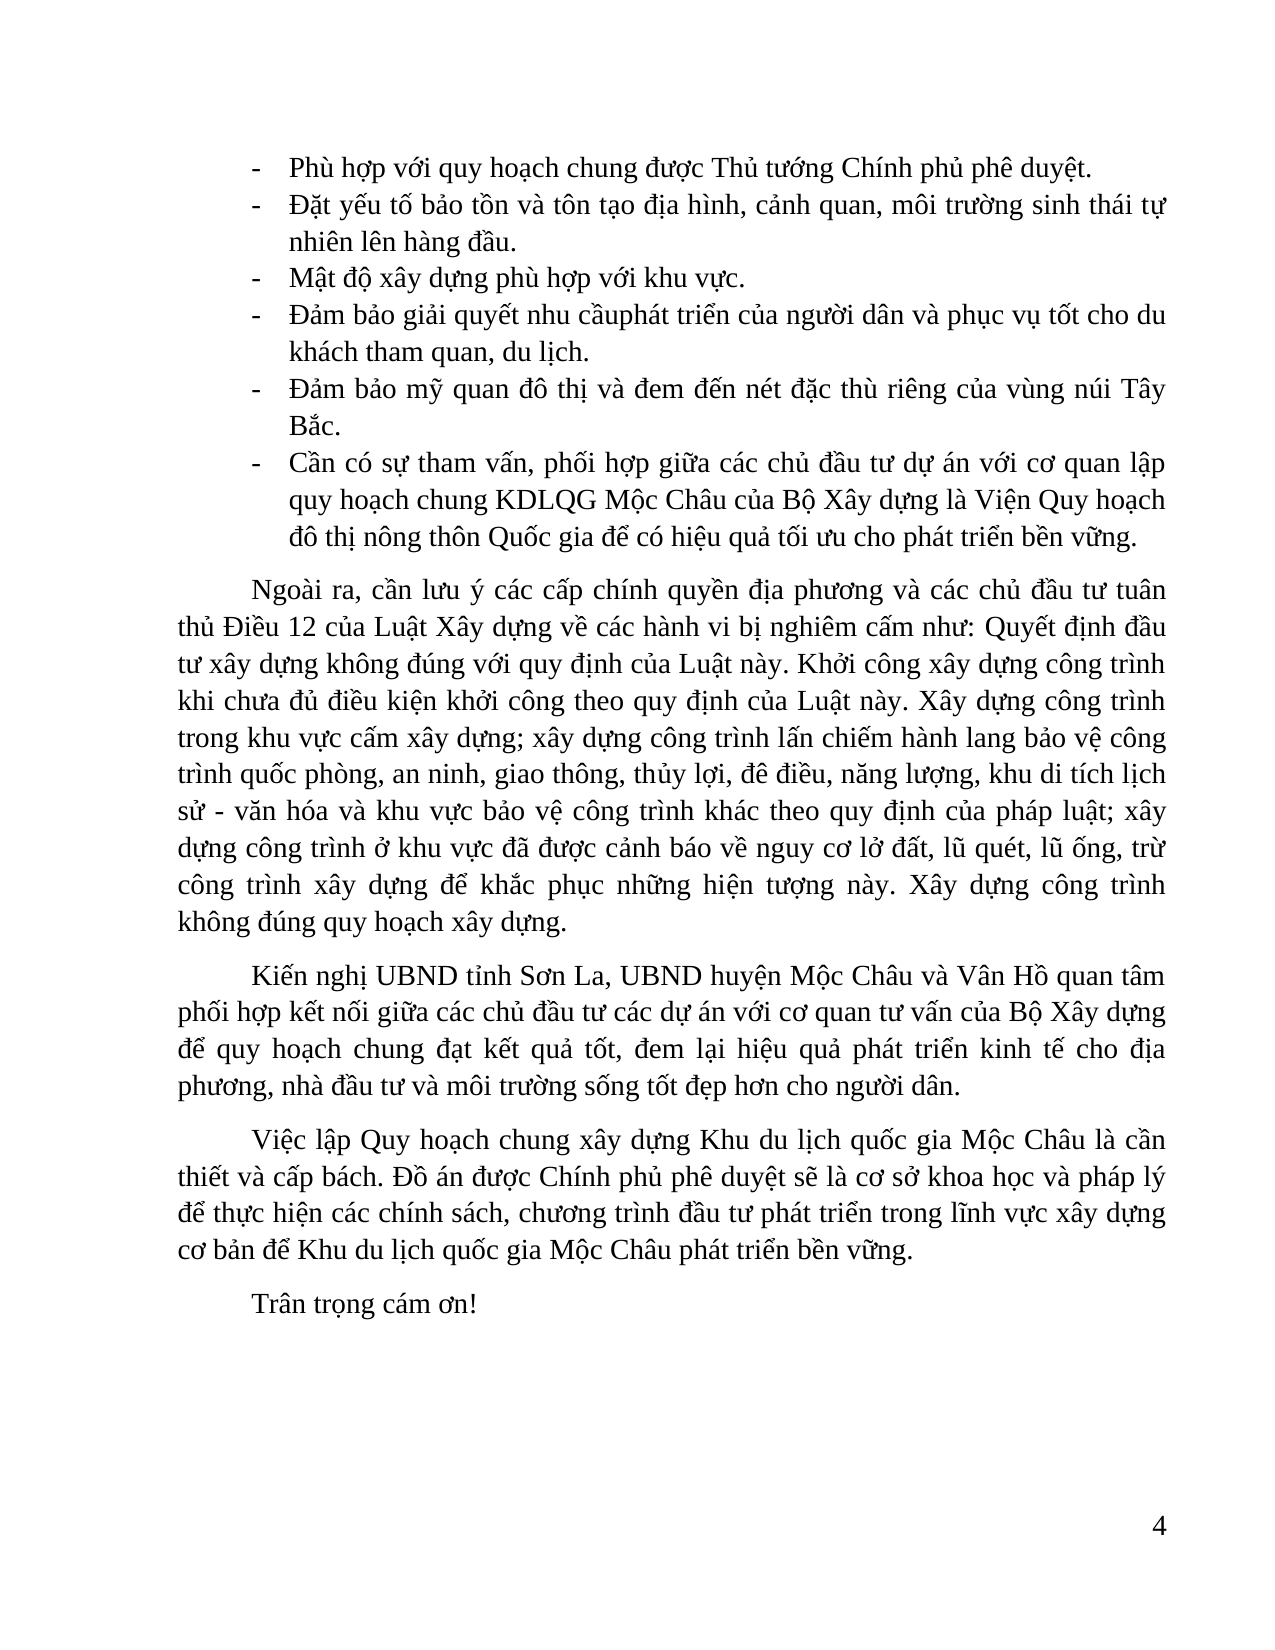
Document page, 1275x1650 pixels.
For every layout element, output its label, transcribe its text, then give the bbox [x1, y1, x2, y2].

list Phù hợp với quy hoạch chung được Thủ tướng Chính phủ phê duyệt. [251, 150, 1167, 183]
text Trân trọng cám ơn! [177, 1286, 1167, 1319]
text Ngoài ra, cần lưu ý các cấp chính quyền địa phương và các chủ đầu tư tuân thủ Điều 12 của Luật Xây dựng về các hành vi bị nghiêm cấm như: Quyết định đầu tư xây dựng không đúng với quy định của Luật này. Khởi công xây dựng công trình khi chưa đủ điều kiện khởi công theo quy định của Luật này. Xây dựng công trình trong khu vực cấm xây dựng; xây dựng công trình lấn chiếm hành lang bảo vệ công trình quốc phòng, an ninh, giao thông, thủy lợi, đê điều, năng lượng, khu di tích lịch sử - văn hóa và khu vực bảo vệ công trình khác theo quy định của pháp luật; xây dựng công trình ở khu vực đã được cảnh báo về nguy cơ lở đất, lũ quét, lũ ống, trừ công trình xây dựng để khắc phục những hiện tượng này. Xây dựng công trình không đúng quy hoạch xây dựng. [177, 572, 1167, 938]
list Cần có sự tham vấn, phối hợp giữa các chủ đầu tư dự án với cơ quan lập quy hoạch chung KDLQG Mộc Châu của Bộ Xây dựng là Viện Quy hoạch đô thị nông thôn Quốc gia để có hiệu quả tối ưu cho phát triển bền vững. [251, 445, 1167, 552]
list Đảm bảo giải quyết nhu cầuphát triển của người dân và phục vụ tốt cho du khách tham quan, du lịch. [251, 297, 1167, 368]
text Việc lập Quy hoạch chung xây dựng Khu du lịch quốc gia Mộc Châu là cần thiết và cấp bách. Đồ án được Chính phủ phê duyệt sẽ là cơ sở khoa học và pháp lý để thực hiện các chính sách, chương trình đầu tư phát triển trong lĩnh vực xây dựng cơ bản để Khu du lịch quốc gia Mộc Châu phát triển bền vững. [177, 1122, 1167, 1266]
list Đặt yếu tố bảo tồn và tôn tạo địa hình, cảnh quan, môi trường sinh thái tự nhiên lên hàng đầu. [251, 187, 1167, 257]
text Kiến nghị UBND tỉnh Sơn La, UBND huyện Mộc Châu và Vân Hồ quan tâm phối hợp kết nối giữa các chủ đầu tư các dự án với cơ quan tư vấn của Bộ Xây dựng để quy hoạch chung đạt kết quả tốt, đem lại hiệu quả phát triển kinh tế cho địa phương, nhà đầu tư và môi trường sống tốt đẹp hơn cho người dân. [177, 958, 1167, 1102]
list Đảm bảo mỹ quan đô thị và đem đến nét đặc thù riêng của vùng núi Tây Bắc. [251, 371, 1167, 442]
list Mật độ xây dựng phù hợp với khu vực. [251, 261, 1167, 294]
